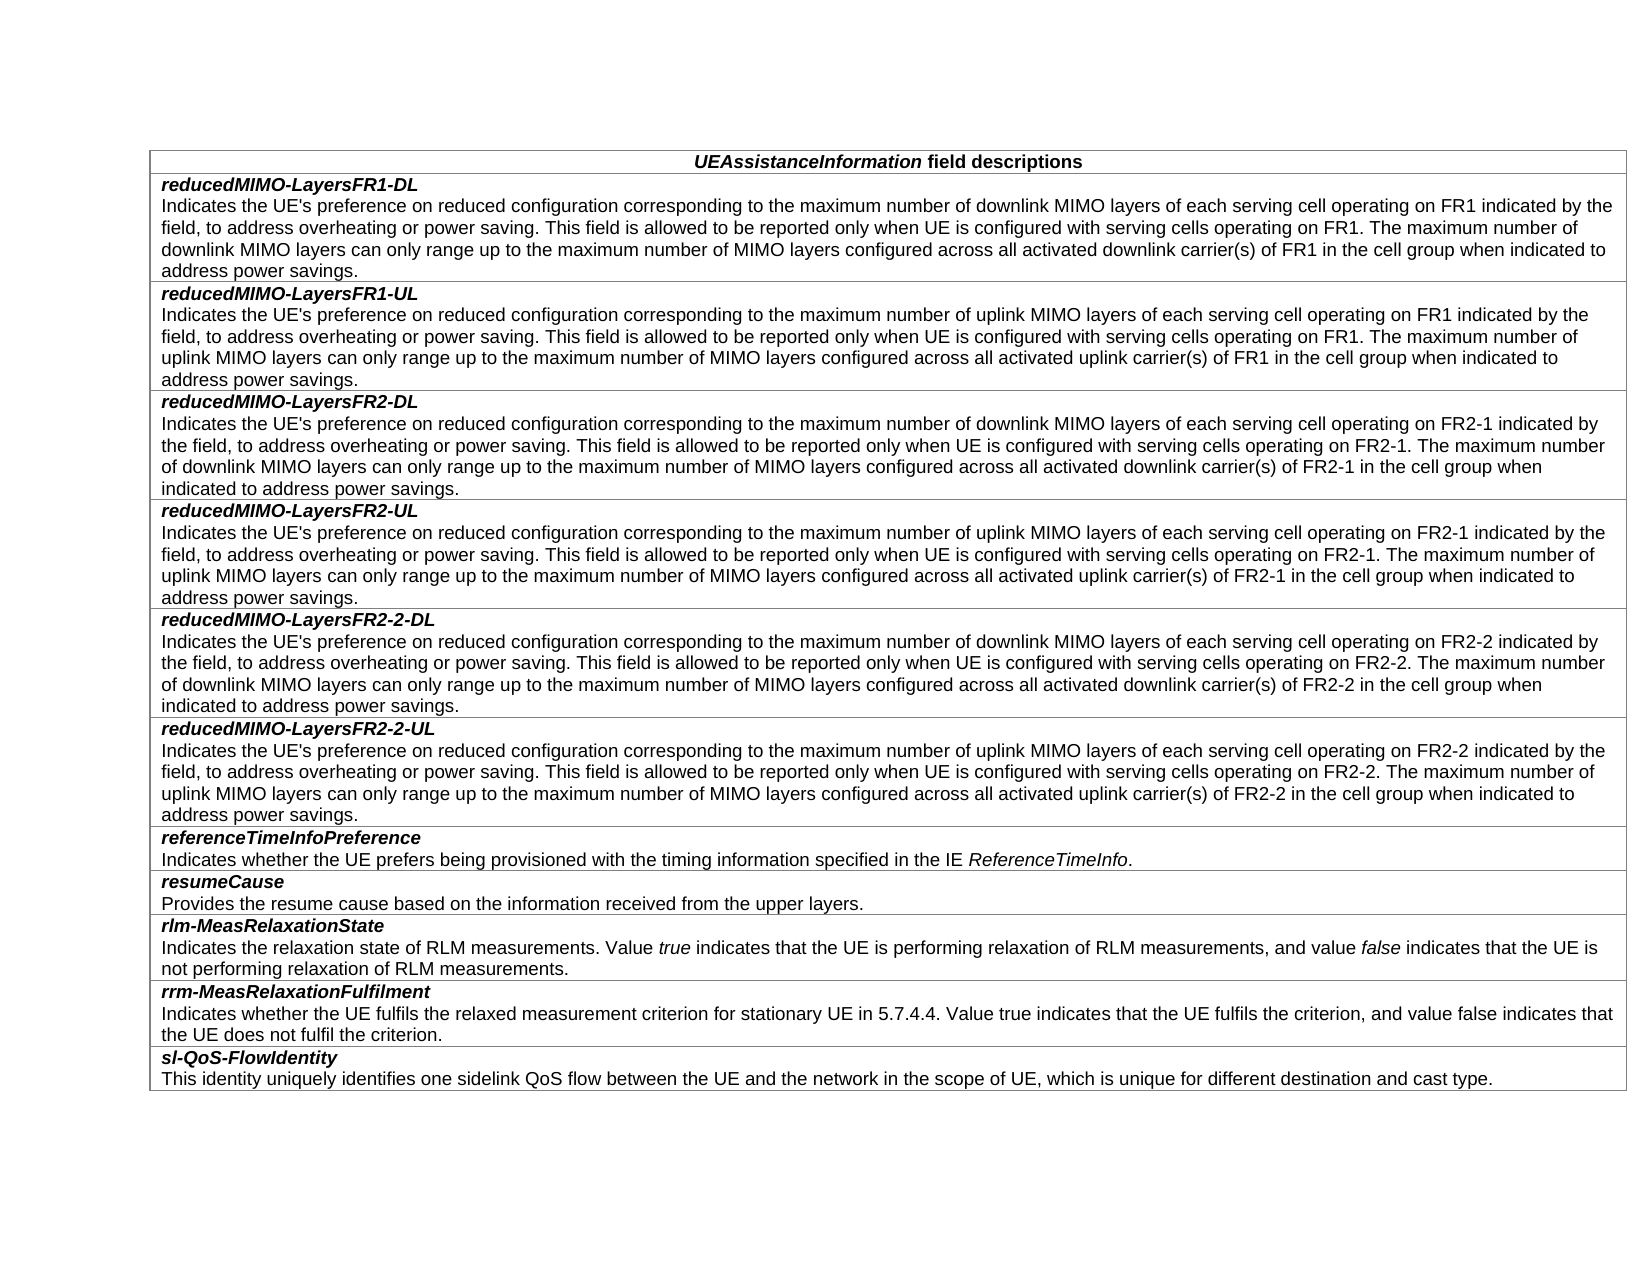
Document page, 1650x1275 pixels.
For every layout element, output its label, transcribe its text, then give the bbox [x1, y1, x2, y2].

table_header UEAssistanceInformation field descriptions [151, 151, 1626, 173]
table_cell rlm-MeasRelaxationState Indicates the relaxation state of RLM measurements. Value true indicates that the UE is performing relaxation of RLM measurements, and value false indicates that the UE is not performing relaxation of RLM measurements. [151, 915, 1626, 980]
table_cell reducedMIMO-LayersFR2-DL Indicates the UE's preference on reduced configuration corresponding to the maximum number of downlink MIMO layers of each serving cell operating on FR2-1 indicated by the field, to address overheating or power saving. This field is allowed to be reported only when UE is configured with serving cells operating on FR2-1. The maximum number of downlink MIMO layers can only range up to the maximum number of MIMO layers configured across all activated downlink carrier(s) of FR2-1 in the cell group when indicated to address power savings. [151, 391, 1626, 499]
table_cell sl-QoS-FlowIdentity This identity uniquely identifies one sidelink QoS flow between the UE and the network in the scope of UE, which is unique for different destination and cast type. [151, 1047, 1626, 1090]
table_cell rrm-MeasRelaxationFulfilment Indicates whether the UE fulfils the relaxed measurement criterion for stationary UE in 5.7.4.4. Value true indicates that the UE fulfils the criterion, and value false indicates that the UE does not fulfil the criterion. [151, 981, 1626, 1046]
table_cell reducedMIMO-LayersFR2-2-UL Indicates the UE's preference on reduced configuration corresponding to the maximum number of uplink MIMO layers of each serving cell operating on FR2-2 indicated by the field, to address overheating or power saving. This field is allowed to be reported only when UE is configured with serving cells operating on FR2-2. The maximum number of uplink MIMO layers can only range up to the maximum number of MIMO layers configured across all activated uplink carrier(s) of FR2-2 in the cell group when indicated to address power savings. [151, 718, 1626, 826]
table_cell reducedMIMO-LayersFR1-UL Indicates the UE's preference on reduced configuration corresponding to the maximum number of uplink MIMO layers of each serving cell operating on FR1 indicated by the field, to address overheating or power saving. This field is allowed to be reported only when UE is configured with serving cells operating on FR1. The maximum number of uplink MIMO layers can only range up to the maximum number of MIMO layers configured across all activated uplink carrier(s) of FR1 in the cell group when indicated to address power savings. [151, 282, 1626, 390]
table_cell resumeCause Provides the resume cause based on the information received from the upper layers. [151, 871, 1626, 914]
table_cell reducedMIMO-LayersFR2-2-DL Indicates the UE's preference on reduced configuration corresponding to the maximum number of downlink MIMO layers of each serving cell operating on FR2-2 indicated by the field, to address overheating or power saving. This field is allowed to be reported only when UE is configured with serving cells operating on FR2-2. The maximum number of downlink MIMO layers can only range up to the maximum number of MIMO layers configured across all activated downlink carrier(s) of FR2-2 in the cell group when indicated to address power savings. [151, 609, 1626, 717]
table_cell referenceTimeInfoPreference Indicates whether the UE prefers being provisioned with the timing information specified in the IE ReferenceTimeInfo. [151, 827, 1626, 870]
table_cell reducedMIMO-LayersFR2-UL Indicates the UE's preference on reduced configuration corresponding to the maximum number of uplink MIMO layers of each serving cell operating on FR2-1 indicated by the field, to address overheating or power saving. This field is allowed to be reported only when UE is configured with serving cells operating on FR2-1. The maximum number of uplink MIMO layers can only range up to the maximum number of MIMO layers configured across all activated uplink carrier(s) of FR2-1 in the cell group when indicated to address power savings. [151, 500, 1626, 608]
table_cell reducedMIMO-LayersFR1-DL Indicates the UE's preference on reduced configuration corresponding to the maximum number of downlink MIMO layers of each serving cell operating on FR1 indicated by the field, to address overheating or power saving. This field is allowed to be reported only when UE is configured with serving cells operating on FR1. The maximum number of downlink MIMO layers can only range up to the maximum number of MIMO layers configured across all activated downlink carrier(s) of FR1 in the cell group when indicated to address power savings. [151, 174, 1626, 281]
